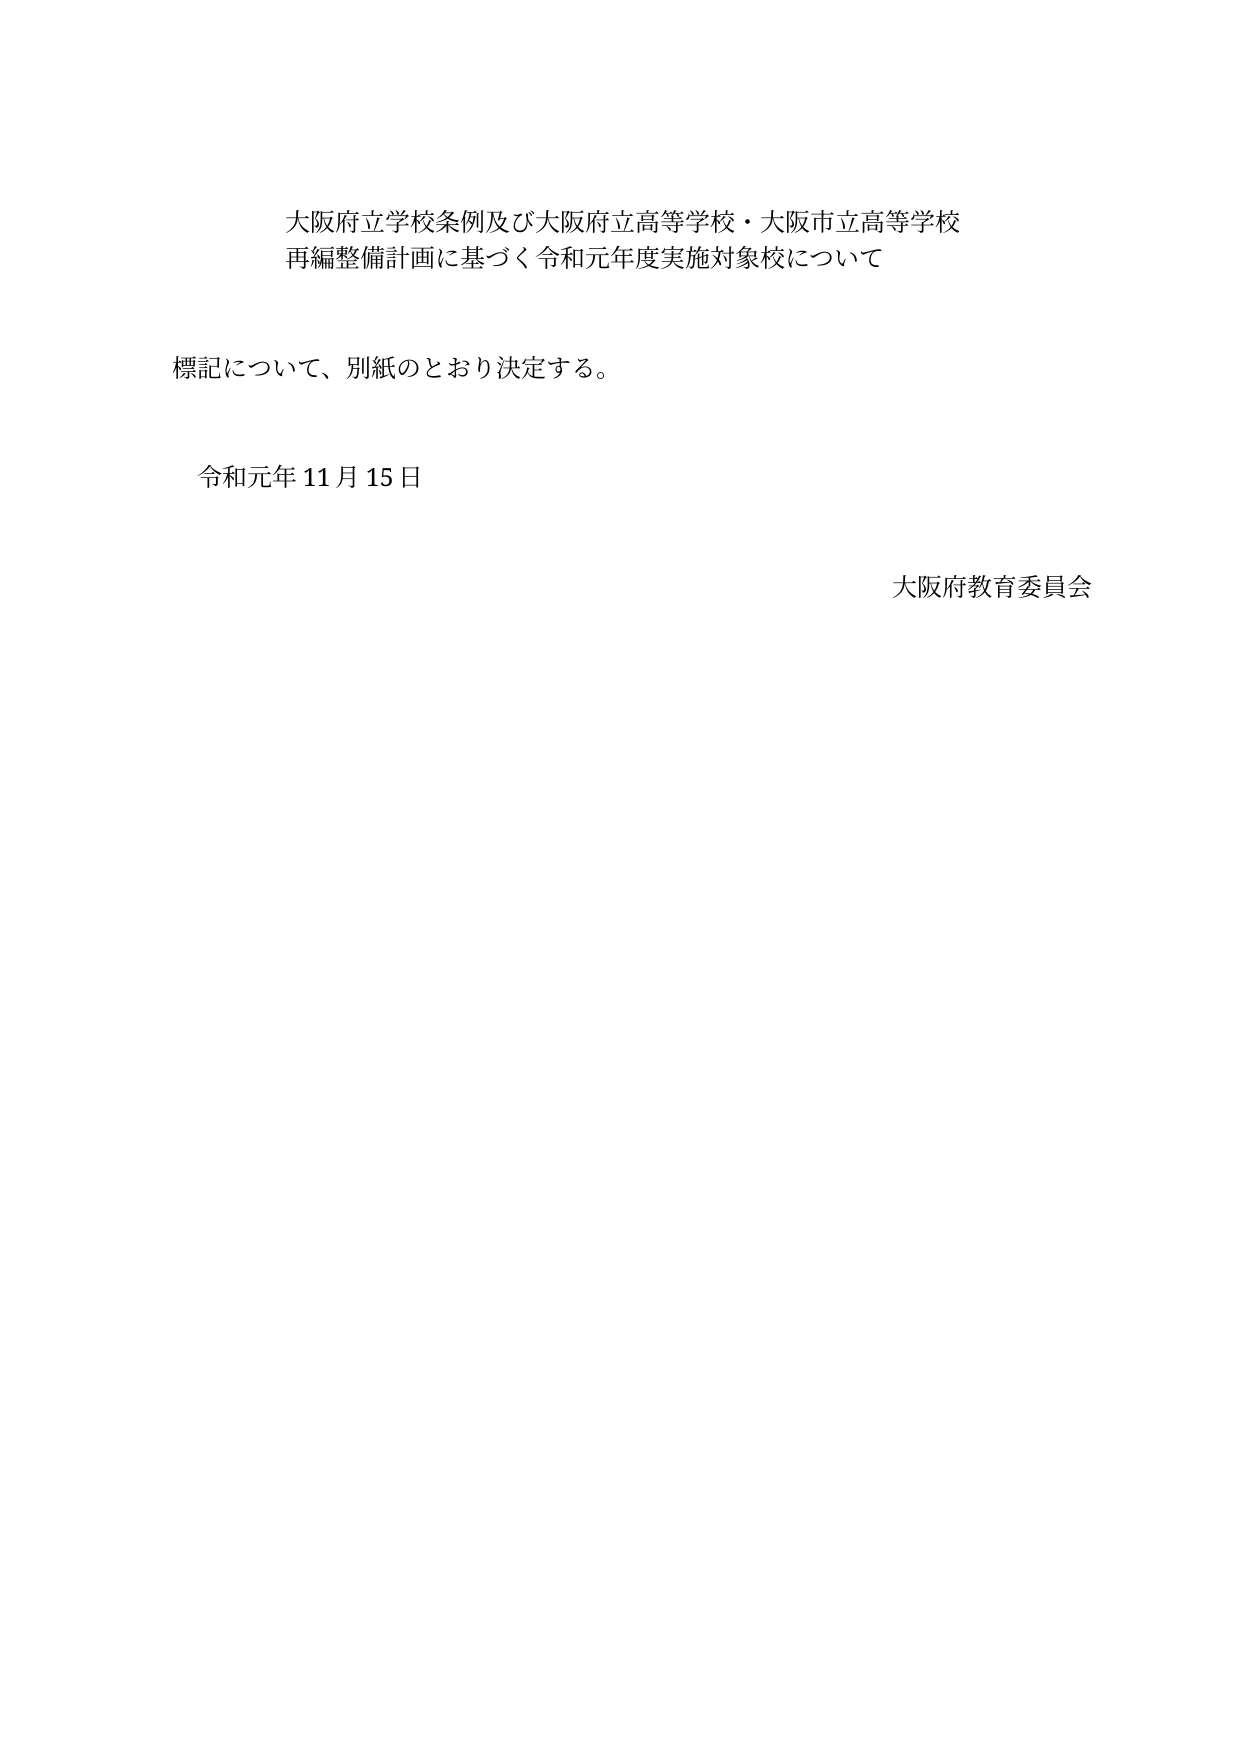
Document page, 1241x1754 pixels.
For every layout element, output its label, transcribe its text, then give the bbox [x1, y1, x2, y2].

text 標記について、別紙のとおり決定する。 [148, 348, 1092, 385]
text 大阪府教育委員会 [148, 567, 1092, 603]
text 再編整備計画に基づく令和元年度実施対象校について [148, 239, 1092, 275]
text 令和元年11月15日 [148, 458, 1092, 494]
text 大阪府立学校条例及び大阪府立高等学校・大阪市立高等学校 [148, 202, 1092, 239]
